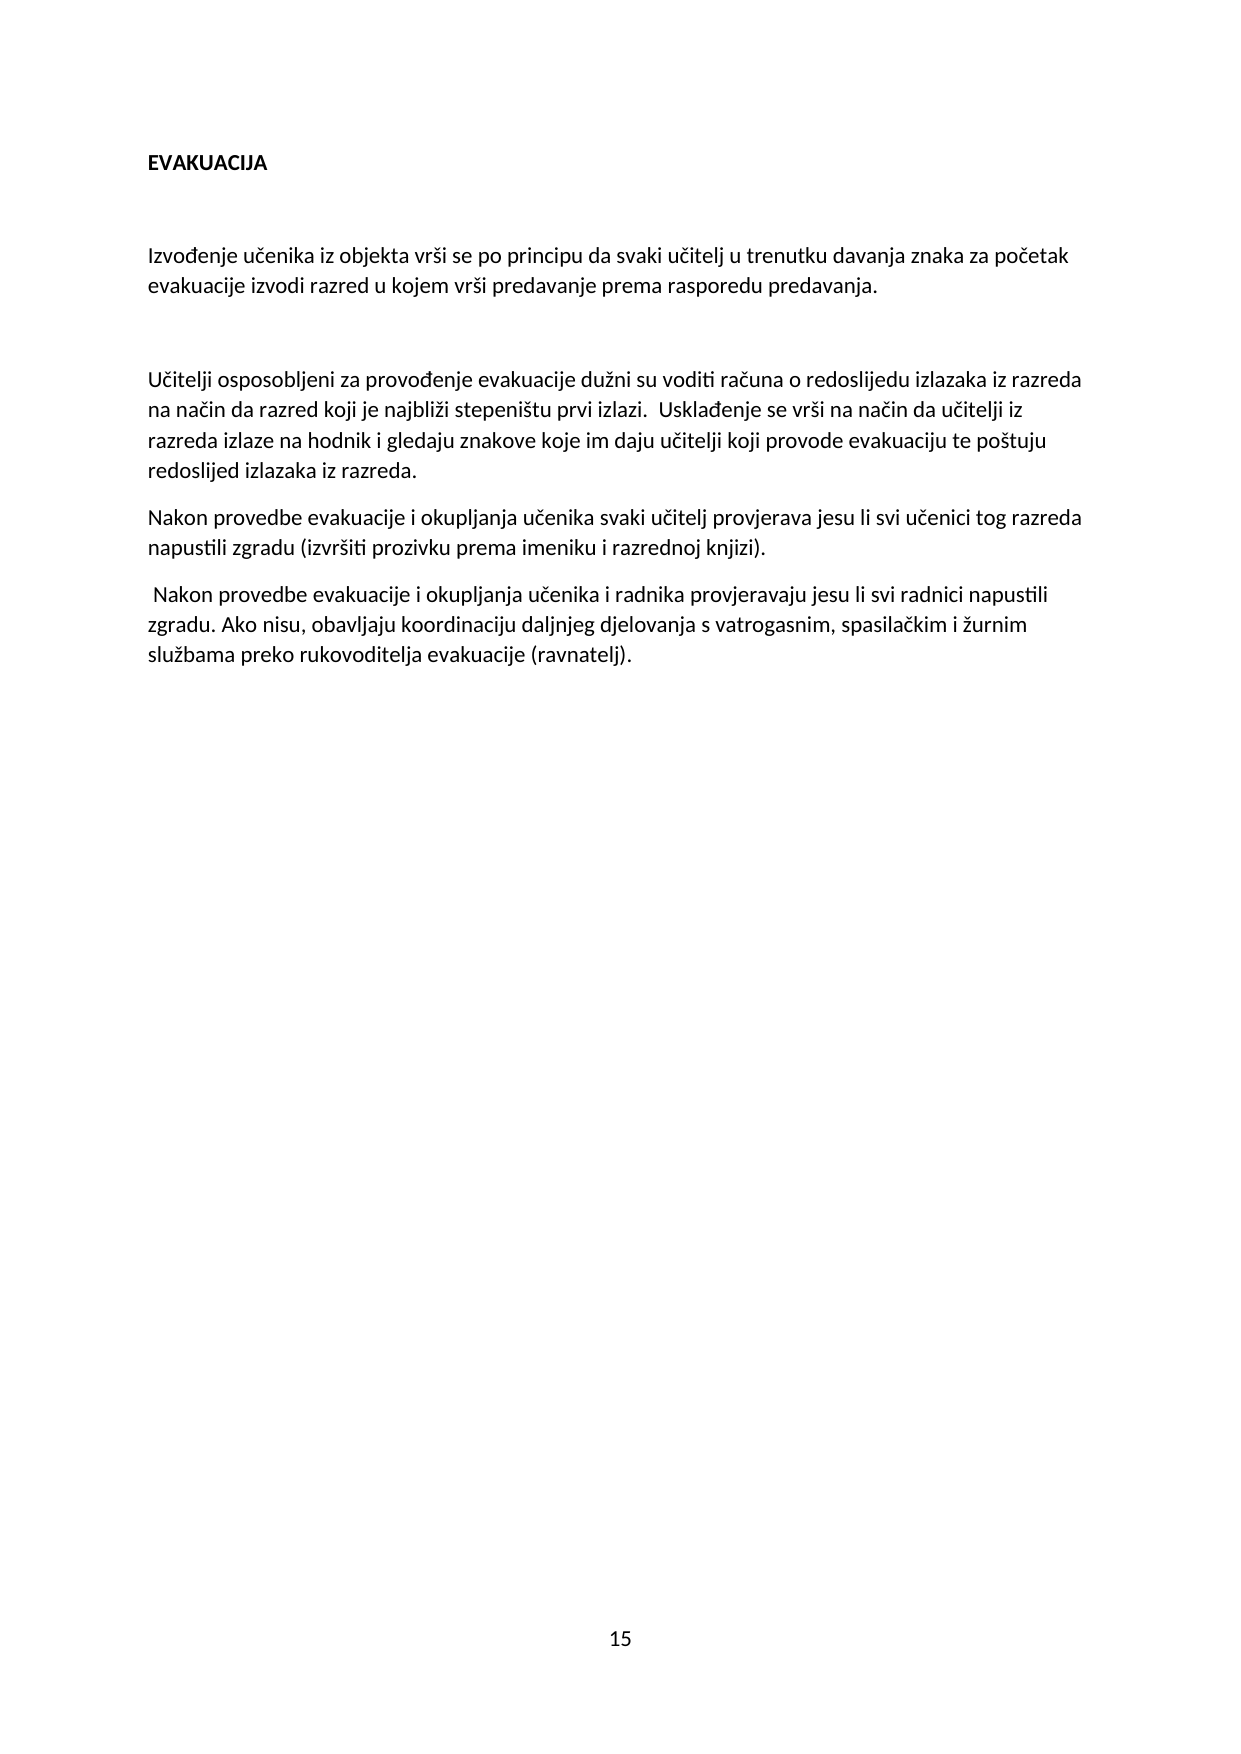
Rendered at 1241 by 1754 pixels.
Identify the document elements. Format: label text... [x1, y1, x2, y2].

text Nakon provedbe evakuacije i okupljanja učenika i radnika provjeravaju jesu li svi radnici napustili zgradu. Ako nisu, obavljaju koordinaciju daljnjeg djelovanja s vatrogasnim, spasilačkim i žurnim službama preko rukovoditelja evakuacije (ravnatelj). [148, 580, 1093, 668]
text EVAKUACIJA [148, 148, 1093, 176]
text Nakon provedbe evakuacije i okupljanja učenika svaki učitelj provjerava jesu li svi učenici tog razreda napustili zgradu (izvršiti prozivku prema imeniku i razrednoj knjizi). [148, 503, 1093, 561]
text Izvođenje učenika iz objekta vrši se po principu da svaki učitelj u trenutku davanja znaka za početak evakuacije izvodi razred u kojem vrši predavanje prema rasporedu predavanja. [148, 241, 1093, 299]
text Učitelji osposobljeni za provođenje evakuacije dužni su voditi računa o redoslijedu izlazaka iz razreda na način da razred koji je najbliži stepeništu prvi izlazi. Usklađenje se vrši na način da učitelji iz razreda izlaze na hodnik i gledaju znakove koje im daju učitelji koji provode evakuaciju te poštuju redoslijed izlazaka iz razreda. [148, 365, 1093, 484]
